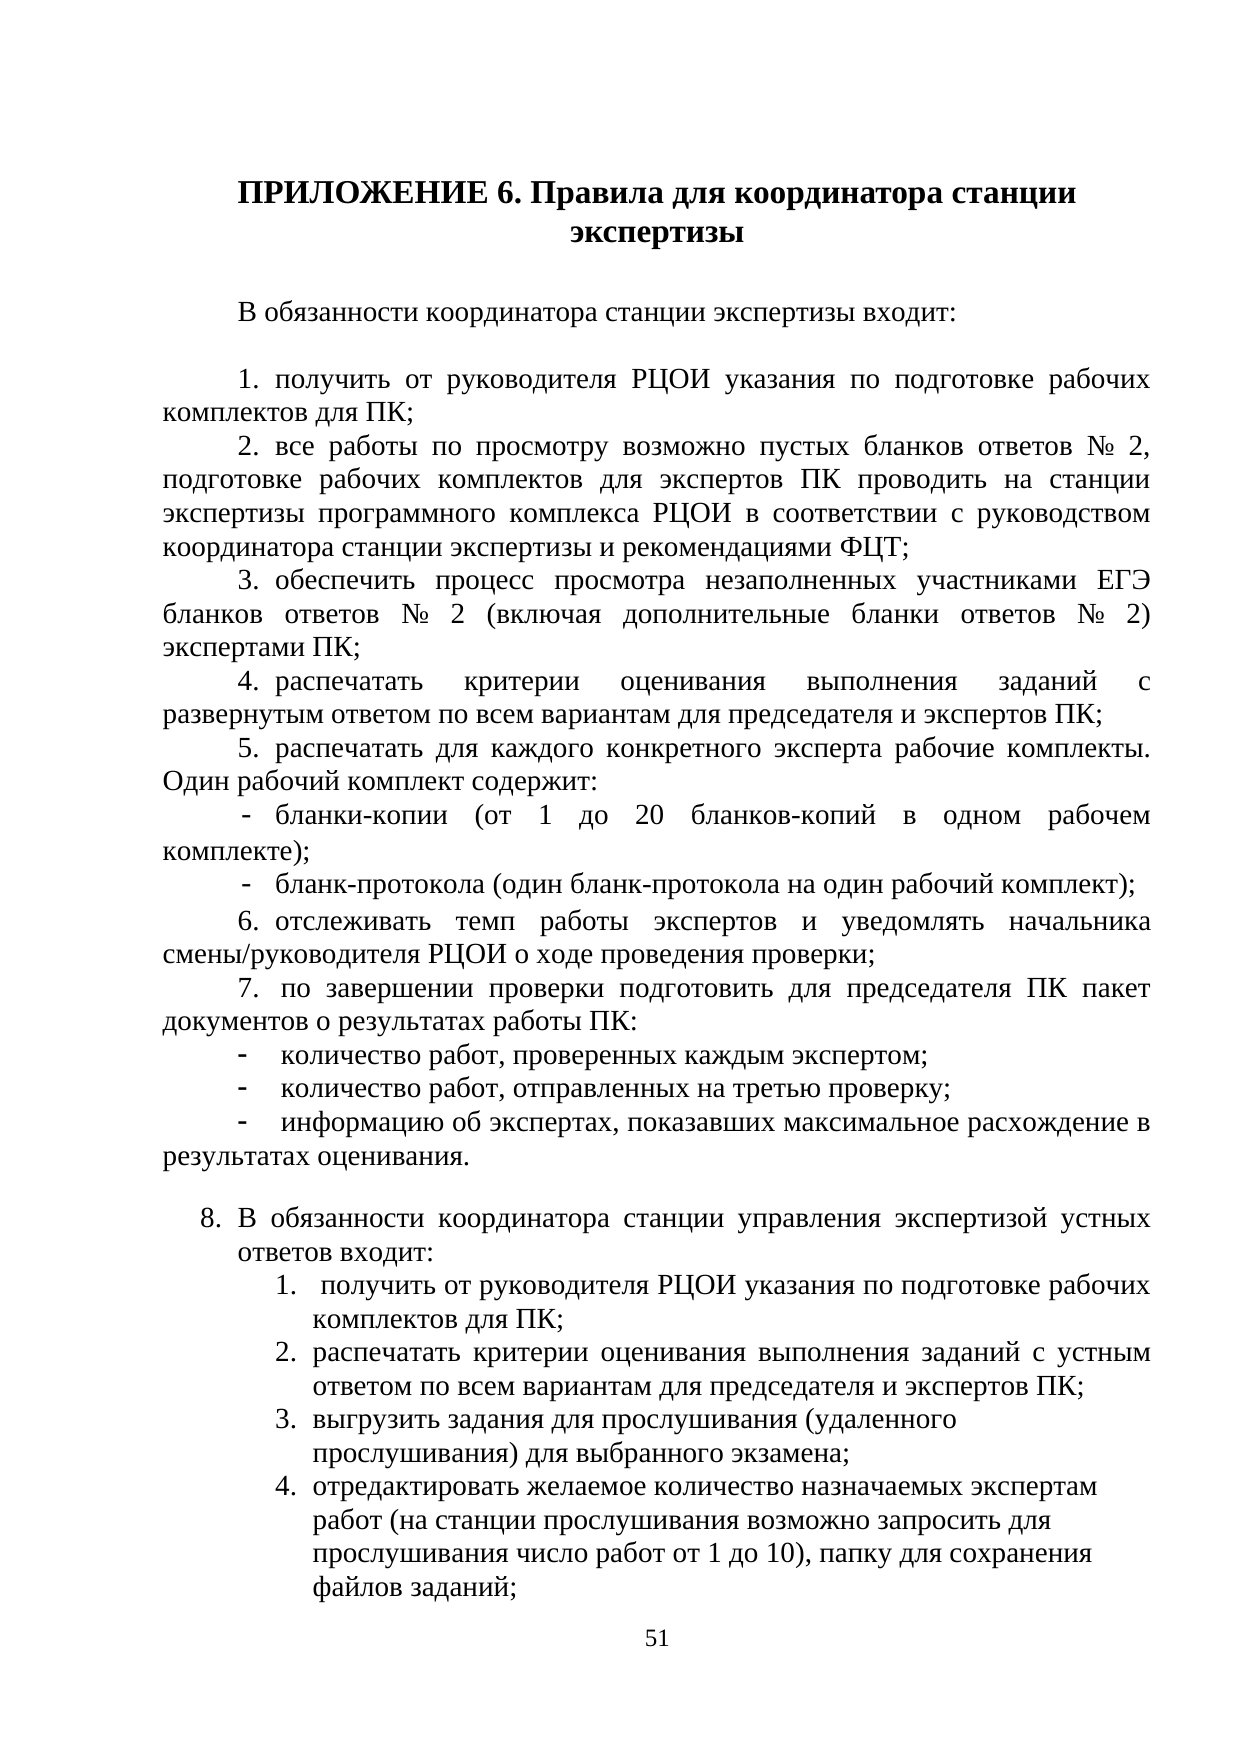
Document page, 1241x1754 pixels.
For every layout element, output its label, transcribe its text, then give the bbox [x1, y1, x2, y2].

text В обязанности координатора станции экспертизы входит: [162, 294, 1152, 327]
list получить от руководителя РЦОИ указания по подготовке рабочих комплектов для ПК; [162, 361, 1152, 428]
list распечатать критерии оценивания выполнения заданий с устным ответом по всем вариантам для председателя и экспертов ПК; [275, 1334, 1152, 1401]
list выгрузить задания для прослушивания (удаленного прослушивания) для выбранного экзамена; [275, 1401, 1152, 1468]
list бланки-копии (от 1 до 20 бланков-копий в одном рабочем комплекте); [162, 797, 1152, 867]
list информацию об экспертах, показавших максимальное расхождение в результатах оценивания. [162, 1104, 1152, 1171]
list все работы по просмотру возможно пустых бланков ответов № 2, подготовке рабочих комплектов для экспертов ПК проводить на станции экспертизы программного комплекса РЦОИ в соответствии с руководством координатора станции экспертизы и рекомендациями ФЦТ; [162, 428, 1152, 562]
list В обязанности координатора станции управления экспертизой устных ответов входит: [200, 1200, 1152, 1267]
list количество работ, проверенных каждым экспертом; [162, 1037, 1152, 1071]
list обеспечить процесс просмотра незаполненных участниками ЕГЭ бланков ответов № 2 (включая дополнительные бланки ответов № 2) экспертами ПК; [162, 562, 1152, 663]
list отслеживать темп работы экспертов и уведомлять начальника смены/руководителя РЦОИ о ходе проведения проверки; [162, 903, 1152, 970]
list количество работ, отправленных на третью проверку; [162, 1071, 1152, 1104]
list получить от руководителя РЦОИ указания по подготовке рабочих комплектов для ПК; [275, 1267, 1152, 1334]
list отредактировать желаемое количество назначаемых экспертам работ (на станции прослушивания возможно запросить для прослушивания число работ от 1 до 10), папку для сохранения файлов заданий; [275, 1468, 1152, 1603]
list распечатать для каждого конкретного эксперта рабочие комплекты. Один рабочий комплект содержит: [162, 730, 1152, 797]
list бланк-протокола (один бланк-протокола на один рабочий комплект); [162, 867, 1152, 903]
subtitle ПРИЛОЖЕНИЕ 6. Правила для координатора станции экспертизы [162, 173, 1152, 249]
list распечатать критерии оценивания выполнения заданий с развернутым ответом по всем вариантам для председателя и экспертов ПК; [162, 663, 1152, 730]
list по завершении проверки подготовить для председателя ПК пакет документов о результатах работы ПК: [162, 970, 1152, 1037]
